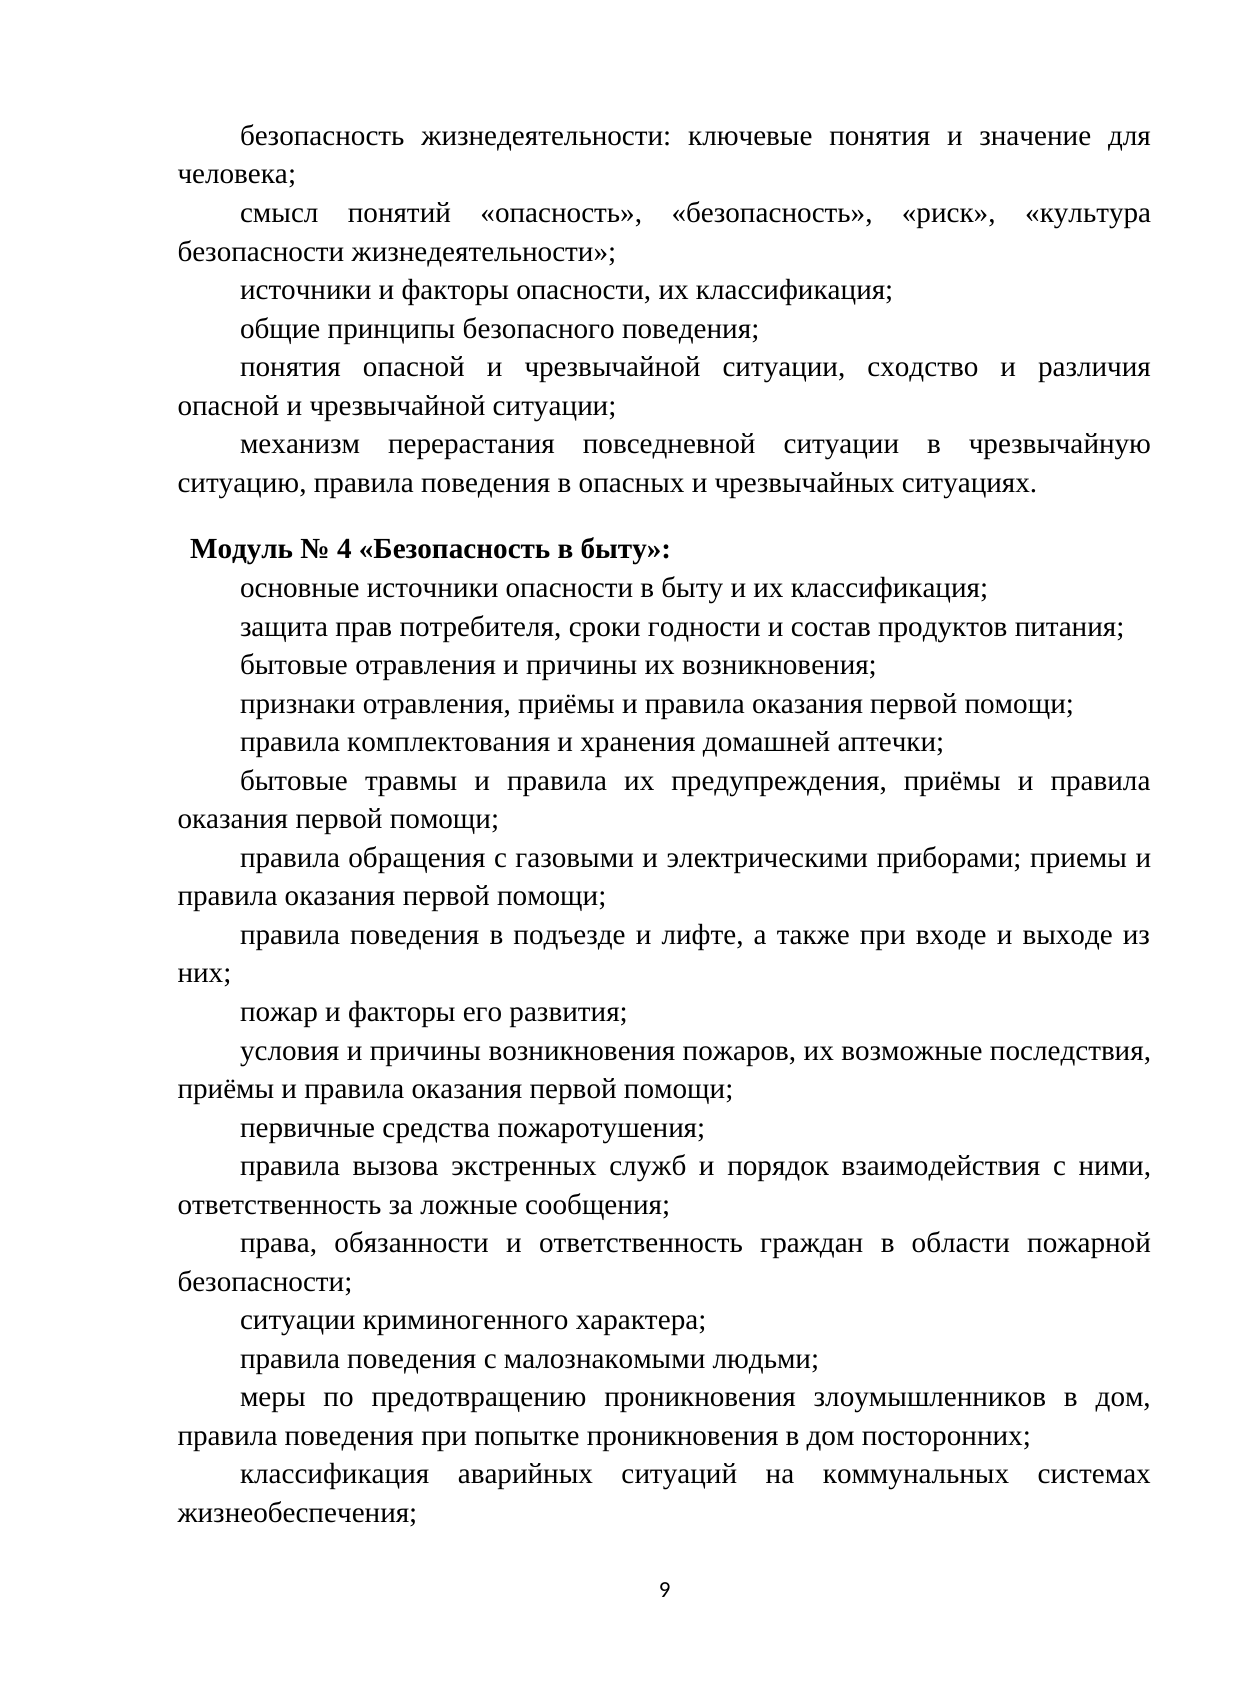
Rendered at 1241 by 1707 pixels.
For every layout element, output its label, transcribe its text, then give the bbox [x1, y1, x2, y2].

text правила поведения в подъезде и лифте, а также при входе и выходе из них; [177, 917, 1152, 989]
text меры по предотвращению проникновения злоумышленников в дом, правила поведения при попытке проникновения в дом посторонних; [177, 1379, 1152, 1452]
text признаки отравления, приёмы и правила оказания первой помощи; [177, 686, 1152, 719]
text смысл понятий «опасность», «безопасность», «риск», «культура безопасности жизнедеятельности»; [177, 195, 1152, 267]
text основные источники опасности в быту и их классификация; [177, 570, 1152, 604]
text защита прав потребителя, сроки годности и состав продуктов питания; [177, 609, 1152, 642]
text правила поведения с малознакомыми людьми; [177, 1341, 1152, 1374]
text первичные средства пожаротушения; [177, 1110, 1152, 1143]
text права, обязанности и ответственность граждан в области пожарной безопасности; [177, 1225, 1152, 1297]
text бытовые отравления и причины их возникновения; [177, 647, 1152, 681]
text безопасность жизнедеятельности: ключевые понятия и значение для человека; [177, 118, 1152, 190]
text пожар и факторы его развития; [177, 994, 1152, 1028]
text правила комплектования и хранения домашней аптечки; [177, 724, 1152, 758]
text понятия опасной и чрезвычайной ситуации, сходство и различия опасной и чрезвычайной ситуации; [177, 349, 1152, 421]
text источники и факторы опасности, их классификация; [177, 272, 1152, 306]
text Модуль № 4 «Безопасность в быту»: [190, 532, 1152, 565]
text бытовые травмы и правила их предупреждения, приёмы и правила оказания первой помощи; [177, 763, 1152, 835]
text правила обращения с газовыми и электрическими приборами; приемы и правила оказания первой помощи; [177, 840, 1152, 912]
text механизм перерастания повседневной ситуации в чрезвычайную ситуацию, правила поведения в опасных и чрезвычайных ситуациях. [177, 426, 1152, 498]
text правила вызова экстренных служб и порядок взаимодействия с ними, ответственность за ложные сообщения; [177, 1148, 1152, 1220]
text общие принципы безопасного поведения; [177, 311, 1152, 344]
text классификация аварийных ситуаций на коммунальных системах жизнеобеспечения; [177, 1457, 1152, 1529]
text ситуации криминогенного характера; [177, 1302, 1152, 1336]
text условия и причины возникновения пожаров, их возможные последствия, приёмы и правила оказания первой помощи; [177, 1033, 1152, 1105]
